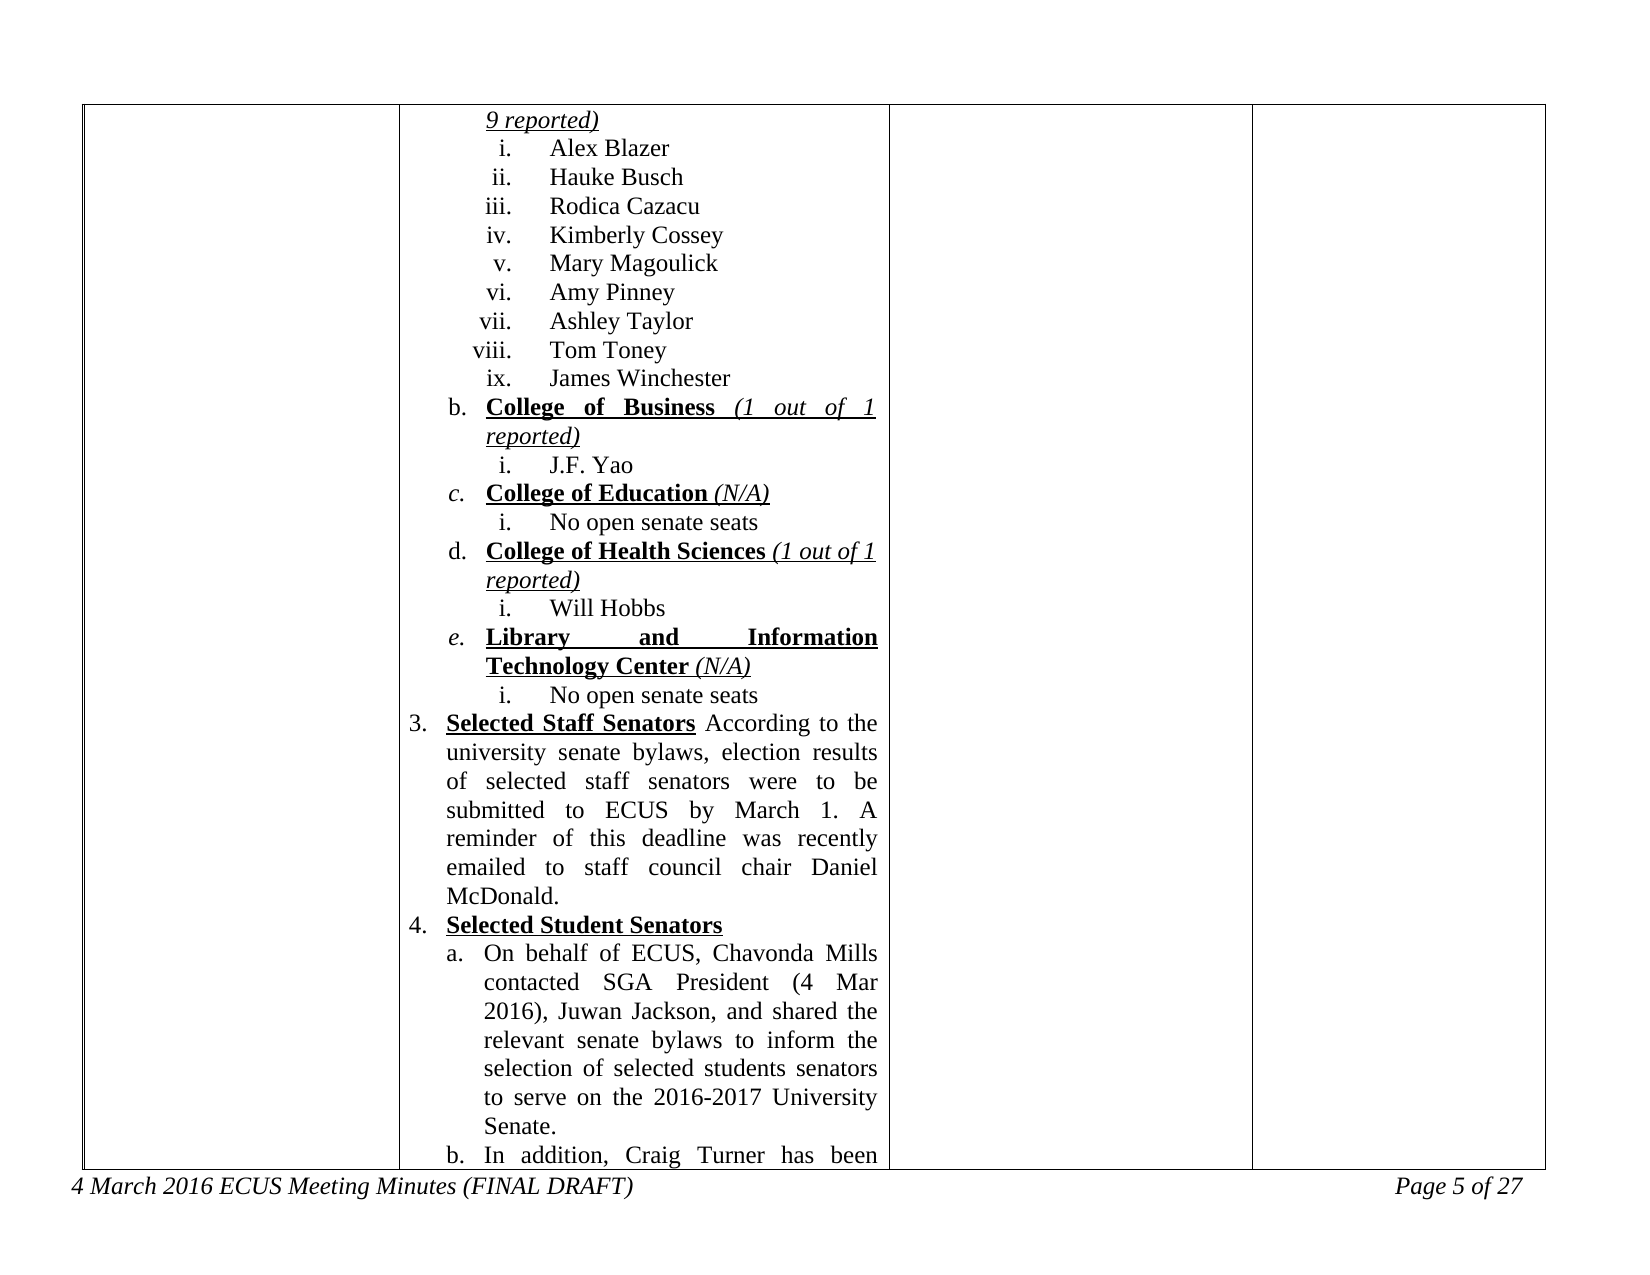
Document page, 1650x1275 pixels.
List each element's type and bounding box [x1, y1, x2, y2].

table_cell [400, 105, 889, 1168]
table_cell [890, 105, 1252, 1168]
table_cell [1253, 105, 1545, 1168]
table_cell [85, 105, 399, 1168]
